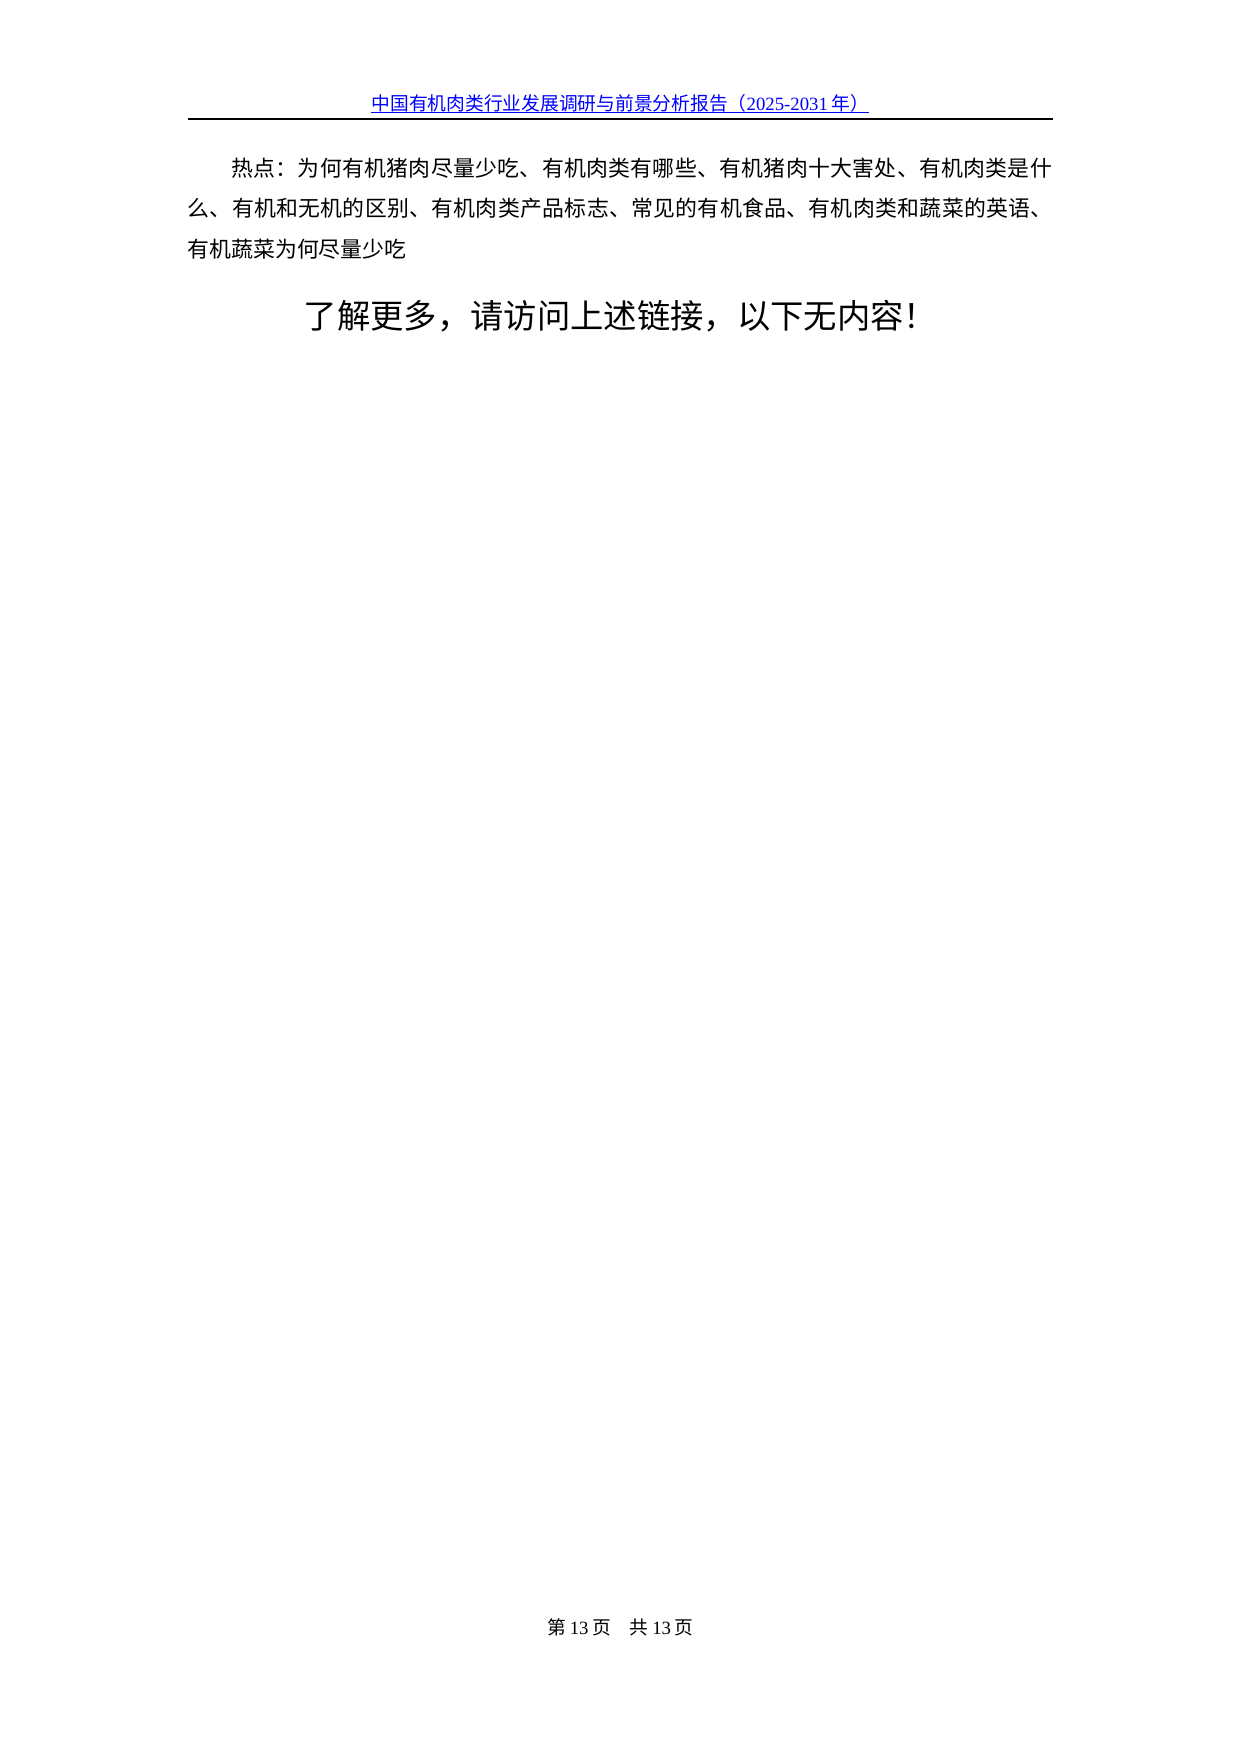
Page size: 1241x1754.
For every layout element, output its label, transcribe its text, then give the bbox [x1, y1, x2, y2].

text 热点：为何有机猪肉尽量少吃、有机肉类有哪些、有机猪肉十大害处、有机肉类是什么、有机和无机的区别、有机肉类产品标志、常见的有机食品、有机肉类和蔬菜的英语、有机蔬菜为何尽量少吃 [187, 150, 1053, 264]
title 了解更多，请访问上述链接，以下无内容！ [187, 282, 1053, 347]
